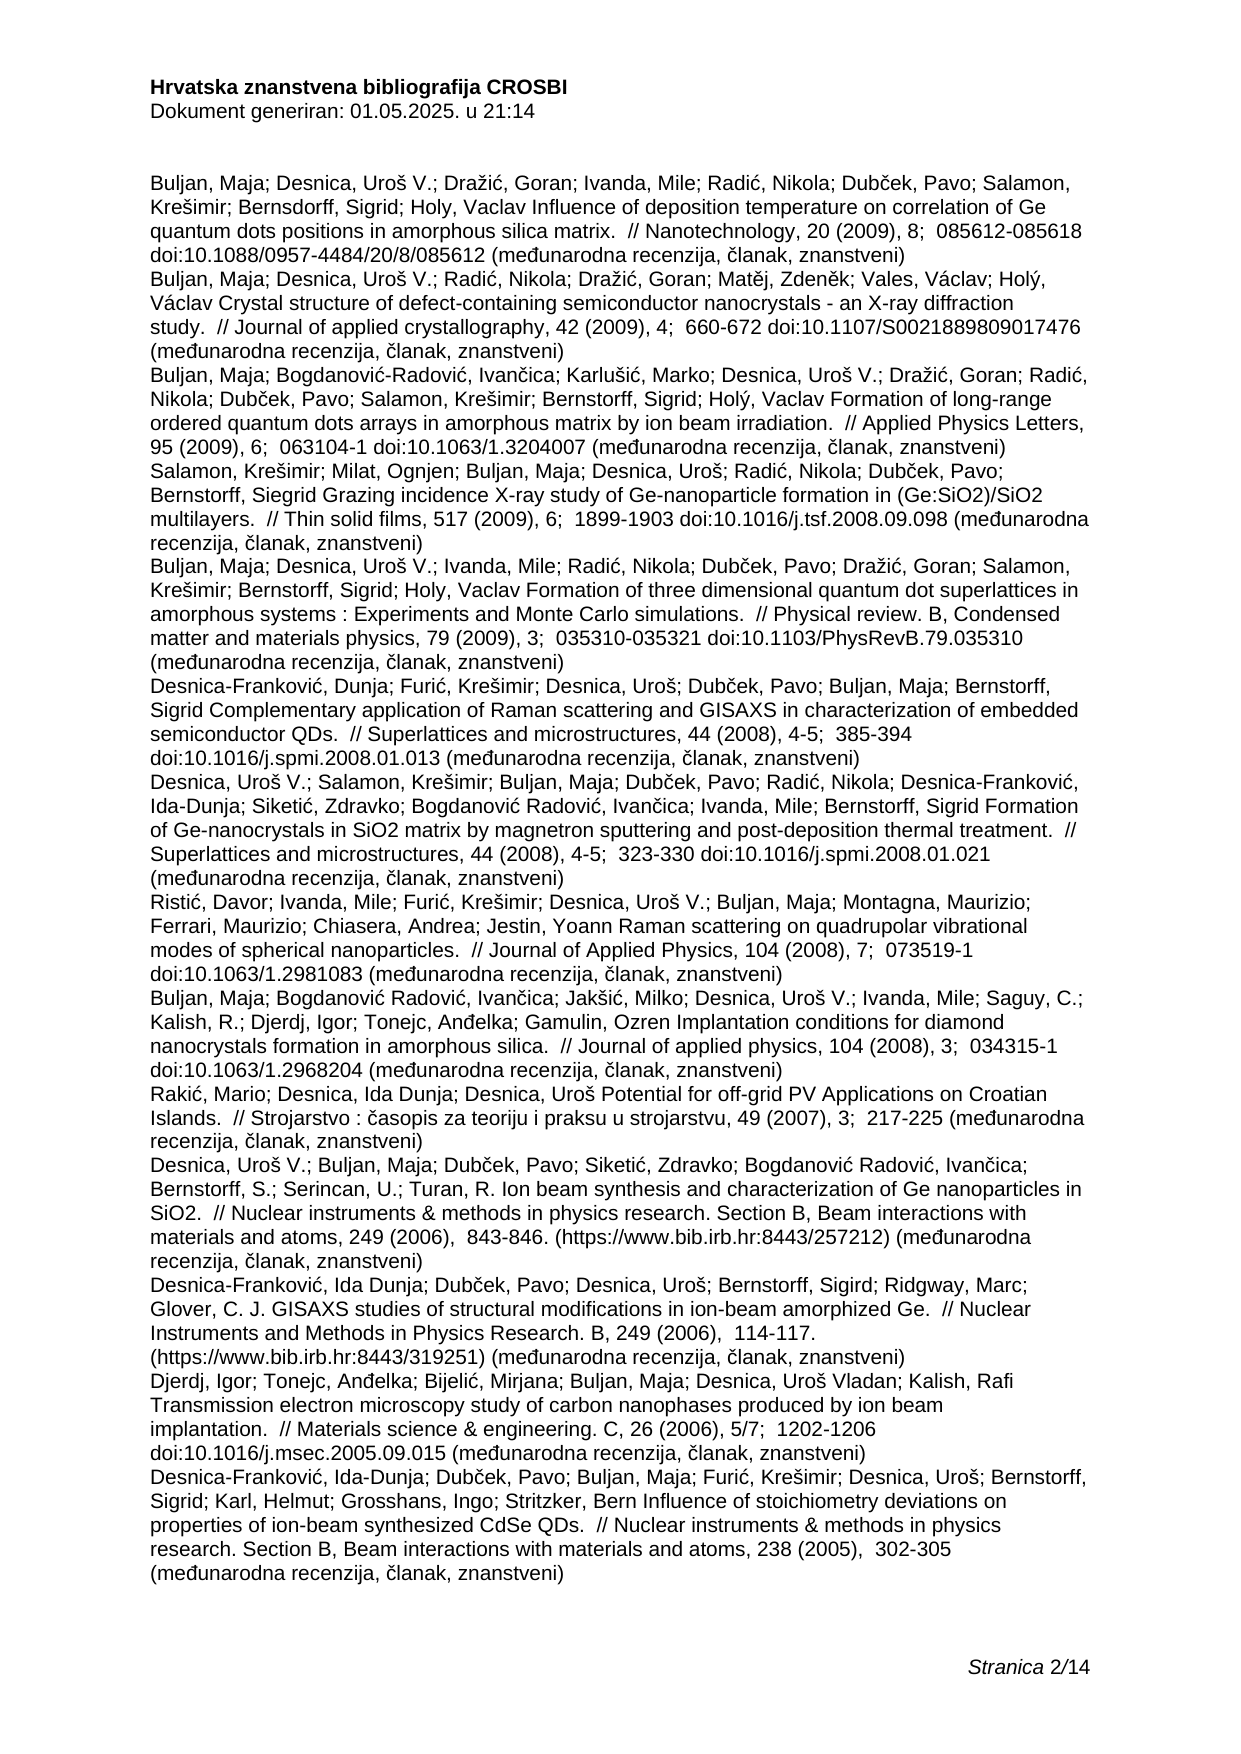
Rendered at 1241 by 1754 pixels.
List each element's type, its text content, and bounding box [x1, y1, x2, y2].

text Buljan, Maja; Desnica, Uroš V.; Dražić, Goran; Ivanda, Mile; Radić, Nikola; Dubček, Pavo; Salamon, Krešimir; Bernsdorff, Sigrid; Holy, Vaclav [150, 171, 1090, 267]
text Buljan, Maja; Desnica, Uroš V.; Radić, Nikola; Dražić, Goran; Matěj, Zdeněk; Vales, Václav; Holý, Václav [150, 267, 1090, 363]
text Buljan, Maja; Bogdanović Radović, Ivančica; Jakšić, Milko; Desnica, Uroš V.; Ivanda, Mile; Saguy, C.; Kalish, R.; Djerdj, Igor; Tonejc, Anđelka; Gamulin, Ozren [150, 986, 1090, 1081]
text Ristić, Davor; Ivanda, Mile; Furić, Krešimir; Desnica, Uroš V.; Buljan, Maja; Montagna, Maurizio; Ferrari, Maurizio; Chiasera, Andrea; Jestin, Yoann [150, 890, 1090, 986]
text Buljan, Maja; Bogdanović-Radović, Ivančica; Karlušić, Marko; Desnica, Uroš V.; Dražić, Goran; Radić, Nikola; Dubček, Pavo; Salamon, Krešimir; Bernstorff, Sigrid; Holý, Vaclav [150, 363, 1090, 458]
text Buljan, Maja; Desnica, Uroš V.; Ivanda, Mile; Radić, Nikola; Dubček, Pavo; Dražić, Goran; Salamon, Krešimir; Bernstorff, Sigrid; Holy, Vaclav [150, 554, 1090, 674]
text Desnica-Franković, Ida Dunja; Dubček, Pavo; Desnica, Uroš; Bernstorff, Sigird; Ridgway, Marc; Glover, C. J. [150, 1273, 1090, 1369]
text Desnica-Franković, Dunja; Furić, Krešimir; Desnica, Uroš; Dubček, Pavo; Buljan, Maja; Bernstorff, Sigrid [150, 674, 1090, 770]
text Desnica-Franković, Ida-Dunja; Dubček, Pavo; Buljan, Maja; Furić, Krešimir; Desnica, Uroš; Bernstorff, Sigrid; Karl, Helmut; Grosshans, Ingo; Stritzker, Bern [150, 1465, 1090, 1584]
text Desnica, Uroš V.; Salamon, Krešimir; Buljan, Maja; Dubček, Pavo; Radić, Nikola; Desnica-Franković, Ida-Dunja; Siketić, Zdravko; Bogdanović Radović, Ivančica; Ivanda, Mile; Bernstorff, Sigrid [150, 770, 1090, 890]
text Rakić, Mario; Desnica, Ida Dunja; Desnica, Uroš [150, 1081, 1090, 1153]
text Desnica, Uroš V.; Buljan, Maja; Dubček, Pavo; Siketić, Zdravko; Bogdanović Radović, Ivančica; Bernstorff, S.; Serincan, U.; Turan, R. [150, 1153, 1090, 1273]
text Djerdj, Igor; Tonejc, Anđelka; Bijelić, Mirjana; Buljan, Maja; Desnica, Uroš Vladan; Kalish, Rafi [150, 1369, 1090, 1465]
text Salamon, Krešimir; Milat, Ognjen; Buljan, Maja; Desnica, Uroš; Radić, Nikola; Dubček, Pavo; Bernstorff, Siegrid [150, 458, 1090, 554]
